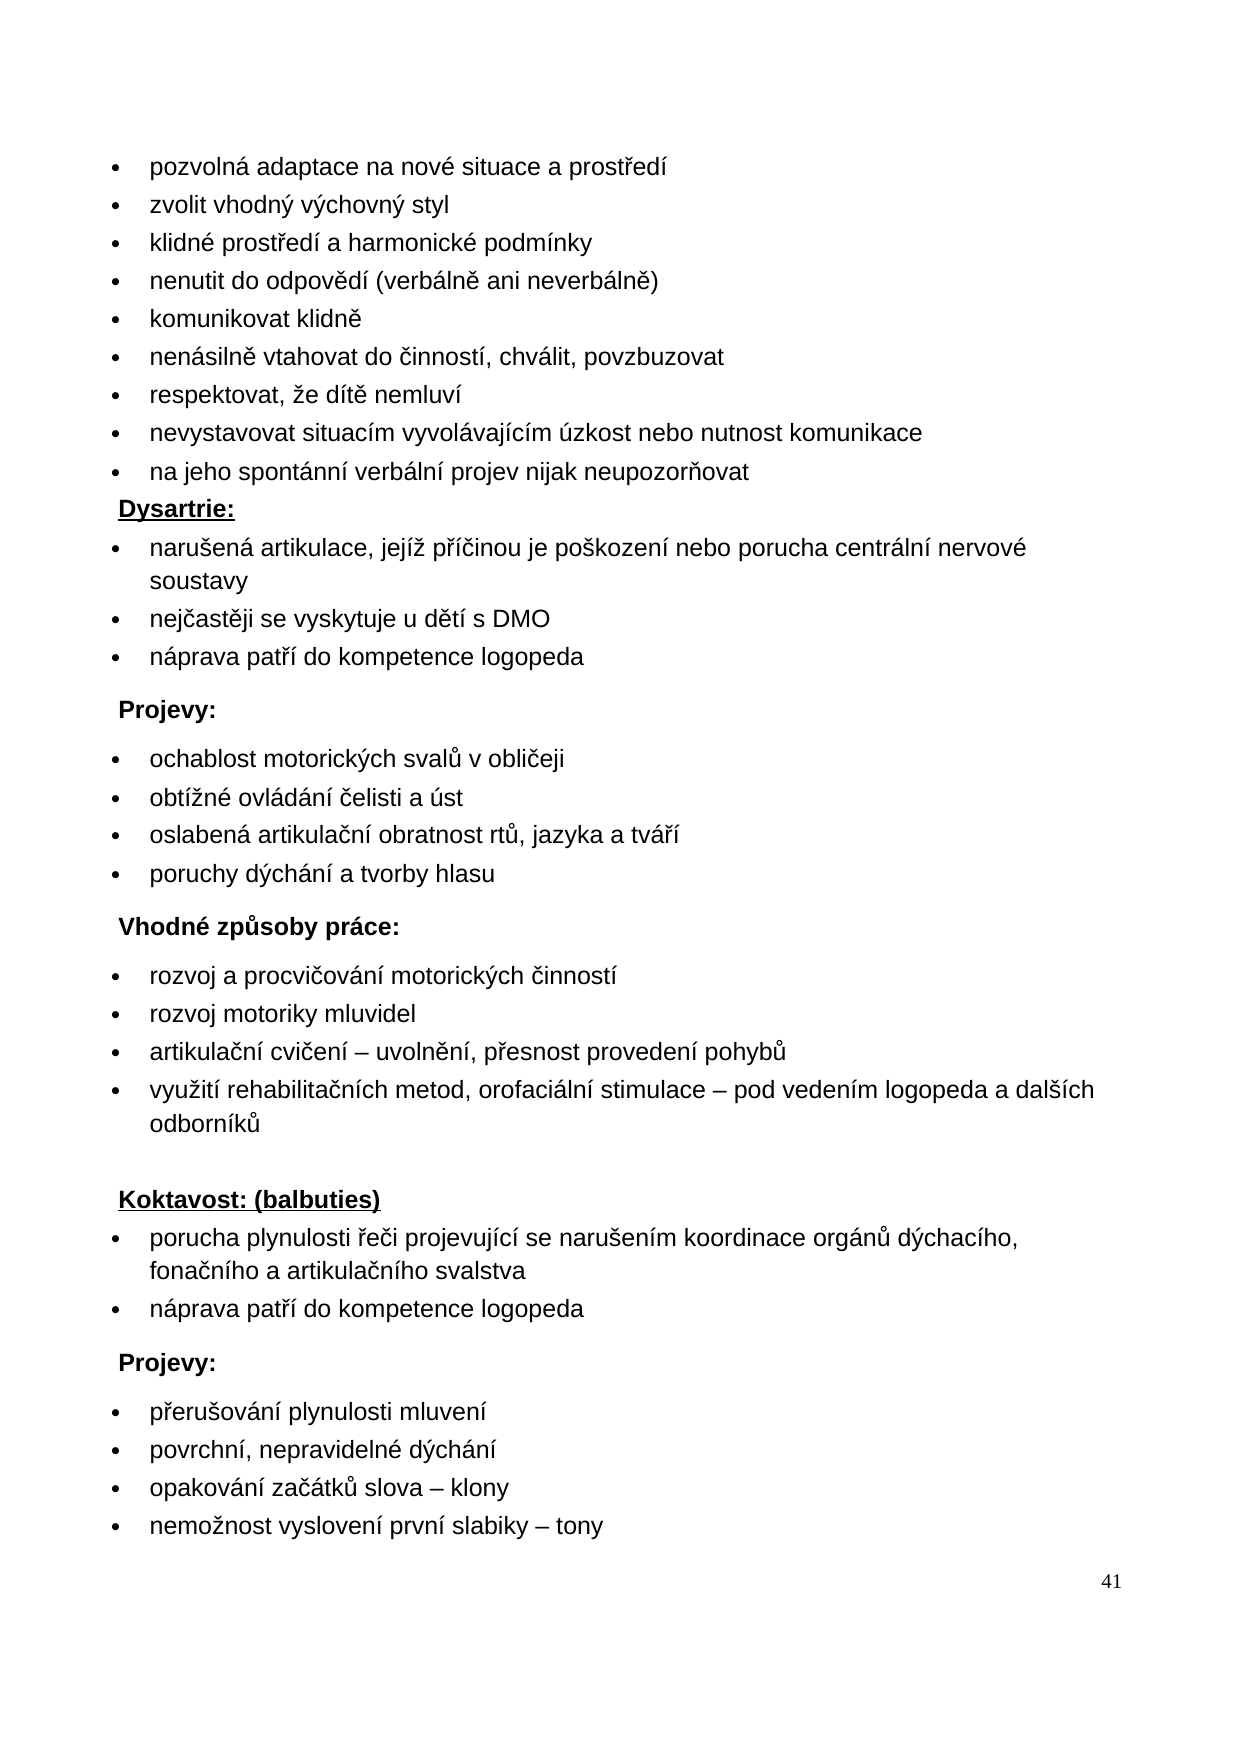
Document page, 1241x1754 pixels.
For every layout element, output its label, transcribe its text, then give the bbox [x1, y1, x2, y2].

list narušená artikulace, jejíž příčinou je poškození nebo porucha centrální nervové soustavy [112, 528, 1122, 594]
text Projevy: [118, 1343, 1122, 1376]
list opakování začátků slova – klony [112, 1468, 1122, 1501]
list povrchní, nepravidelné dýchání [112, 1430, 1122, 1463]
list přerušování plynulosti mluvení [112, 1392, 1122, 1425]
list oslabená artikulační obratnost rtů, jazyka a tváří [112, 816, 1122, 849]
list nenutit do odpovědí (verbálně ani neverbálně) [112, 262, 1122, 295]
list klidné prostředí a harmonické podmínky [112, 224, 1122, 257]
list poruchy dýchání a tvorby hlasu [112, 854, 1122, 887]
text Koktavost: (balbuties) [118, 1180, 1122, 1213]
list rozvoj a procvičování motorických činností [112, 957, 1122, 990]
list využití rehabilitačních metod, orofaciální stimulace – pod vedením logopeda a dalších odborníků [112, 1071, 1122, 1137]
list komunikovat klidně [112, 300, 1122, 333]
text Dysartrie: [118, 490, 1122, 523]
list nevystavovat situacím vyvolávajícím úzkost nebo nutnost komunikace [112, 414, 1122, 447]
list rozvoj motoriky mluvidel [112, 994, 1122, 1028]
list náprava patří do kompetence logopeda [112, 1289, 1122, 1323]
list obtížné ovládání čelisti a úst [112, 778, 1122, 811]
text Vhodné způsoby práce: [118, 908, 1122, 941]
list na jeho spontánní verbální projev nijak neupozorňovat [112, 452, 1122, 485]
list pozvolná adaptace na nové situace a prostředí [112, 148, 1122, 181]
list respektovat, že dítě nemluví [112, 376, 1122, 409]
list ochablost motorických svalů v obličeji [112, 740, 1122, 773]
list porucha plynulosti řeči projevující se narušením koordinace orgánů dýchacího, fonačního a artikulačního svalstva [112, 1218, 1122, 1285]
text Projevy: [118, 691, 1122, 724]
list náprava patří do kompetence logopeda [112, 637, 1122, 671]
list zvolit vhodný výchovný styl [112, 186, 1122, 219]
list artikulační cvičení – uvolnění, přesnost provedení pohybů [112, 1033, 1122, 1066]
list nenásilně vtahovat do činností, chválit, povzbuzovat [112, 338, 1122, 371]
list nemožnost vyslovení první slabiky – tony [112, 1506, 1122, 1539]
list nejčastěji se vyskytuje u dětí s DMO [112, 599, 1122, 633]
